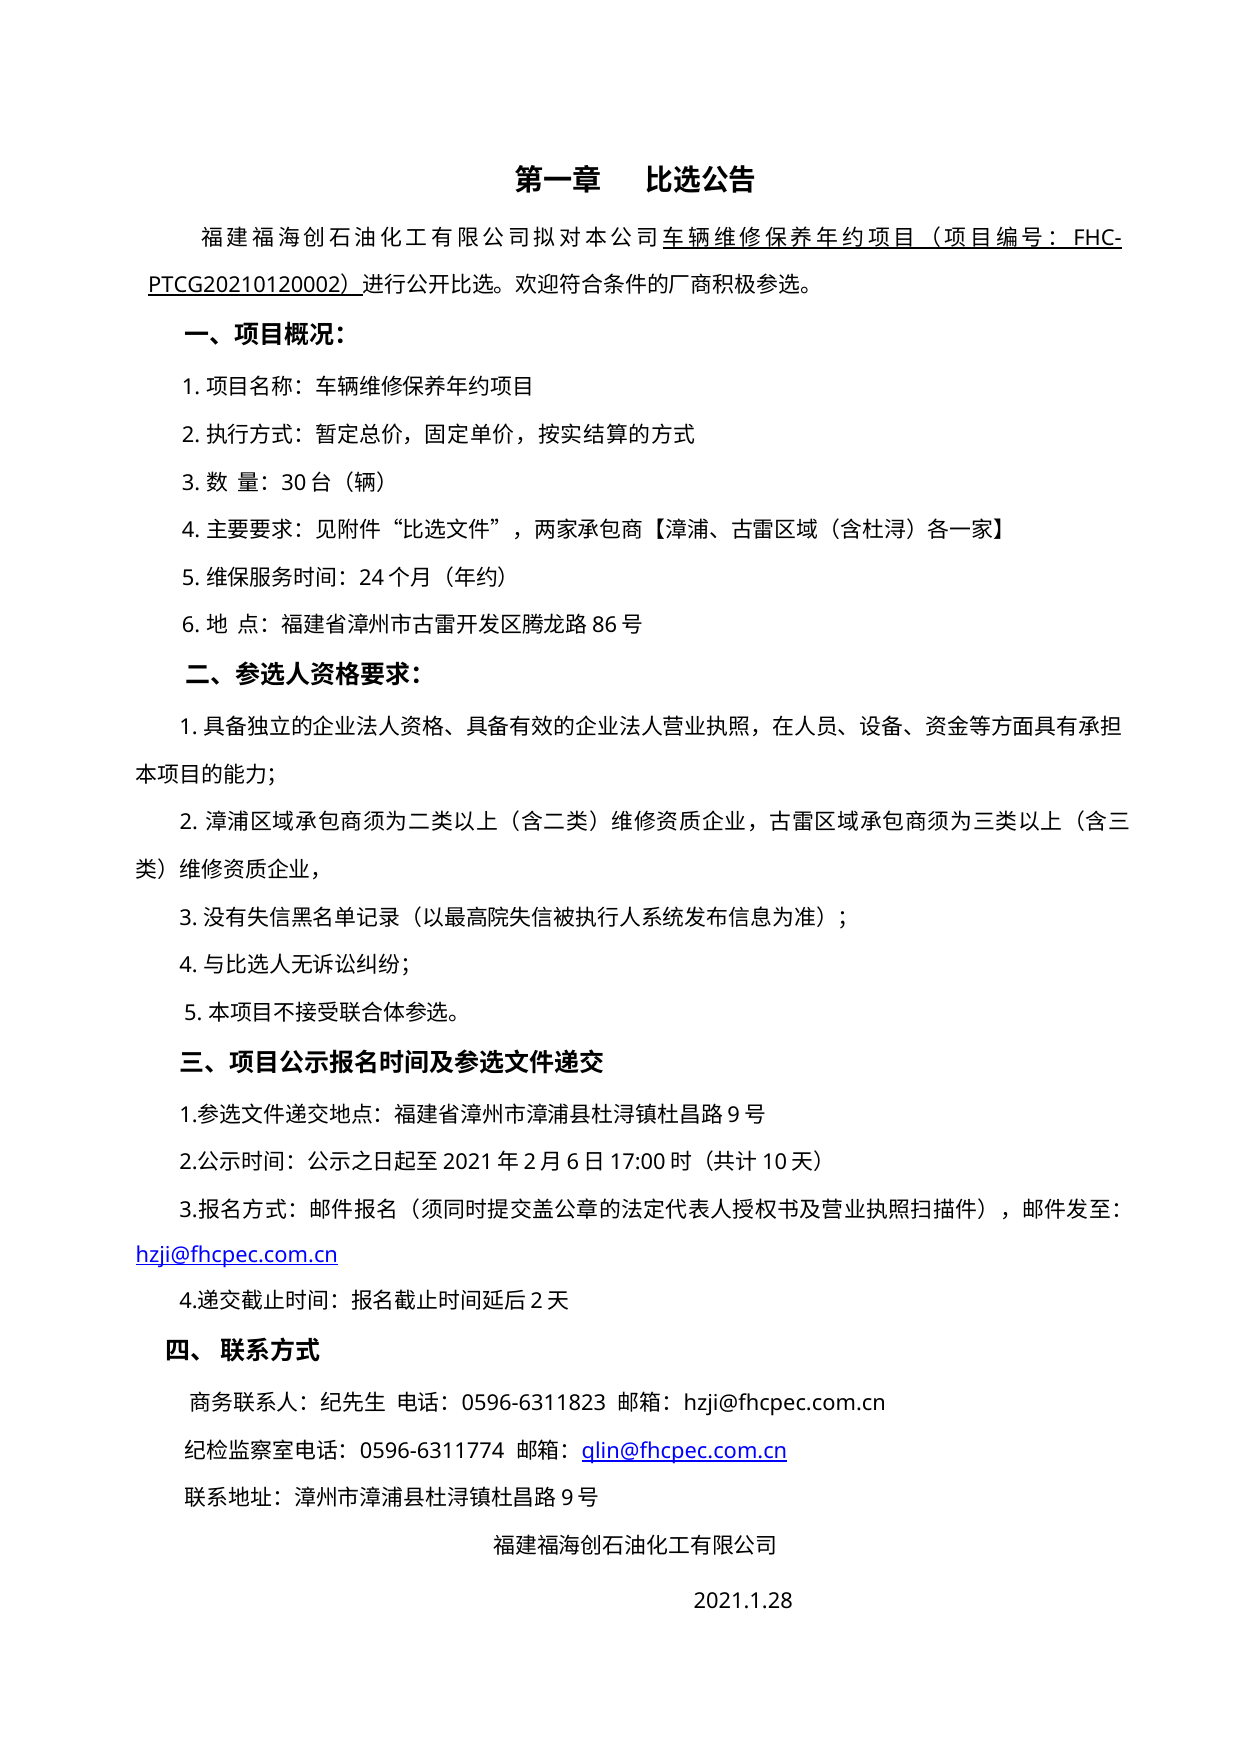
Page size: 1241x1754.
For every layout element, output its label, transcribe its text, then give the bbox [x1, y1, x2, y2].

text 3. 数 量：30台（辆） [182, 464, 1134, 496]
text 4.递交截止时间：报名截止时间延后2天 [135, 1283, 1134, 1315]
text 1. 项目名称：车辆维修保养年约项目 [182, 369, 1134, 401]
text 纪检监察室电话：0596-6311774 邮箱：qlin@fhcpec.com.cn [135, 1433, 1134, 1464]
text 四、 联系方式 [135, 1331, 1134, 1367]
text 6. 地 点：福建省漳州市古雷开发区腾龙路86号 [182, 607, 1134, 639]
text 三、项目公示报名时间及参选文件递交 [135, 1042, 1134, 1078]
text 福建福海创石油化工有限公司 [136, 1528, 1134, 1560]
subtitle 二、参选人资格要求： [135, 655, 1134, 691]
text 3. 没有失信黑名单记录（以最高院失信被执行人系统发布信息为准）； [135, 899, 1134, 931]
text 1. 具备独立的企业法人资格、具备有效的企业法人营业执照，在人员、设备、资金等方面具有承担本项目的能力； [135, 709, 1134, 788]
text 福建福海创石油化工有限公司拟对本公司车辆维修保养年约项目（项目编号：FHC-PTCG20210120002）进行公开比选。欢迎符合条件的厂商积极参选。 [148, 220, 1122, 299]
text 5. 维保服务时间：24个月（年约） [182, 560, 1134, 591]
text 2. 漳浦区域承包商须为二类以上（含二类）维修资质企业，古雷区域承包商须为三类以上（含三类）维修资质企业， [136, 804, 1134, 884]
text 2. 执行方式：暂定总价，固定单价，按实结算的方式 [182, 417, 1134, 449]
text 2021.1.28 [135, 1576, 1134, 1617]
text 商务联系人：纪先生 电话：0596-6311823 邮箱：hzji@fhcpec.com.cn [178, 1385, 1134, 1417]
text 联系地址：漳州市漳浦县杜浔镇杜昌路9号 [135, 1480, 1134, 1512]
text 2.公示时间：公示之日起至2021年2月6日17:00时（共计10天） [135, 1144, 1134, 1176]
text 一、项目概况： [135, 315, 1134, 351]
text 3.报名方式：邮件报名（须同时提交盖公章的法定代表人授权书及营业执照扫描件），邮件发至：hzji@fhcpec.com.cn [135, 1192, 1134, 1268]
text 第一章 比选公告 [136, 156, 1134, 198]
text 4. 与比选人无诉讼纠纷； [135, 947, 1134, 979]
text 1.参选文件递交地点：福建省漳州市漳浦县杜浔镇杜昌路9号 [135, 1097, 1134, 1128]
text 5. 本项目不接受联合体参选。 [135, 995, 1134, 1026]
text 4. 主要要求：见附件“比选文件”，两家承包商【漳浦、古雷区域（含杜浔）各一家】 [182, 512, 1134, 544]
